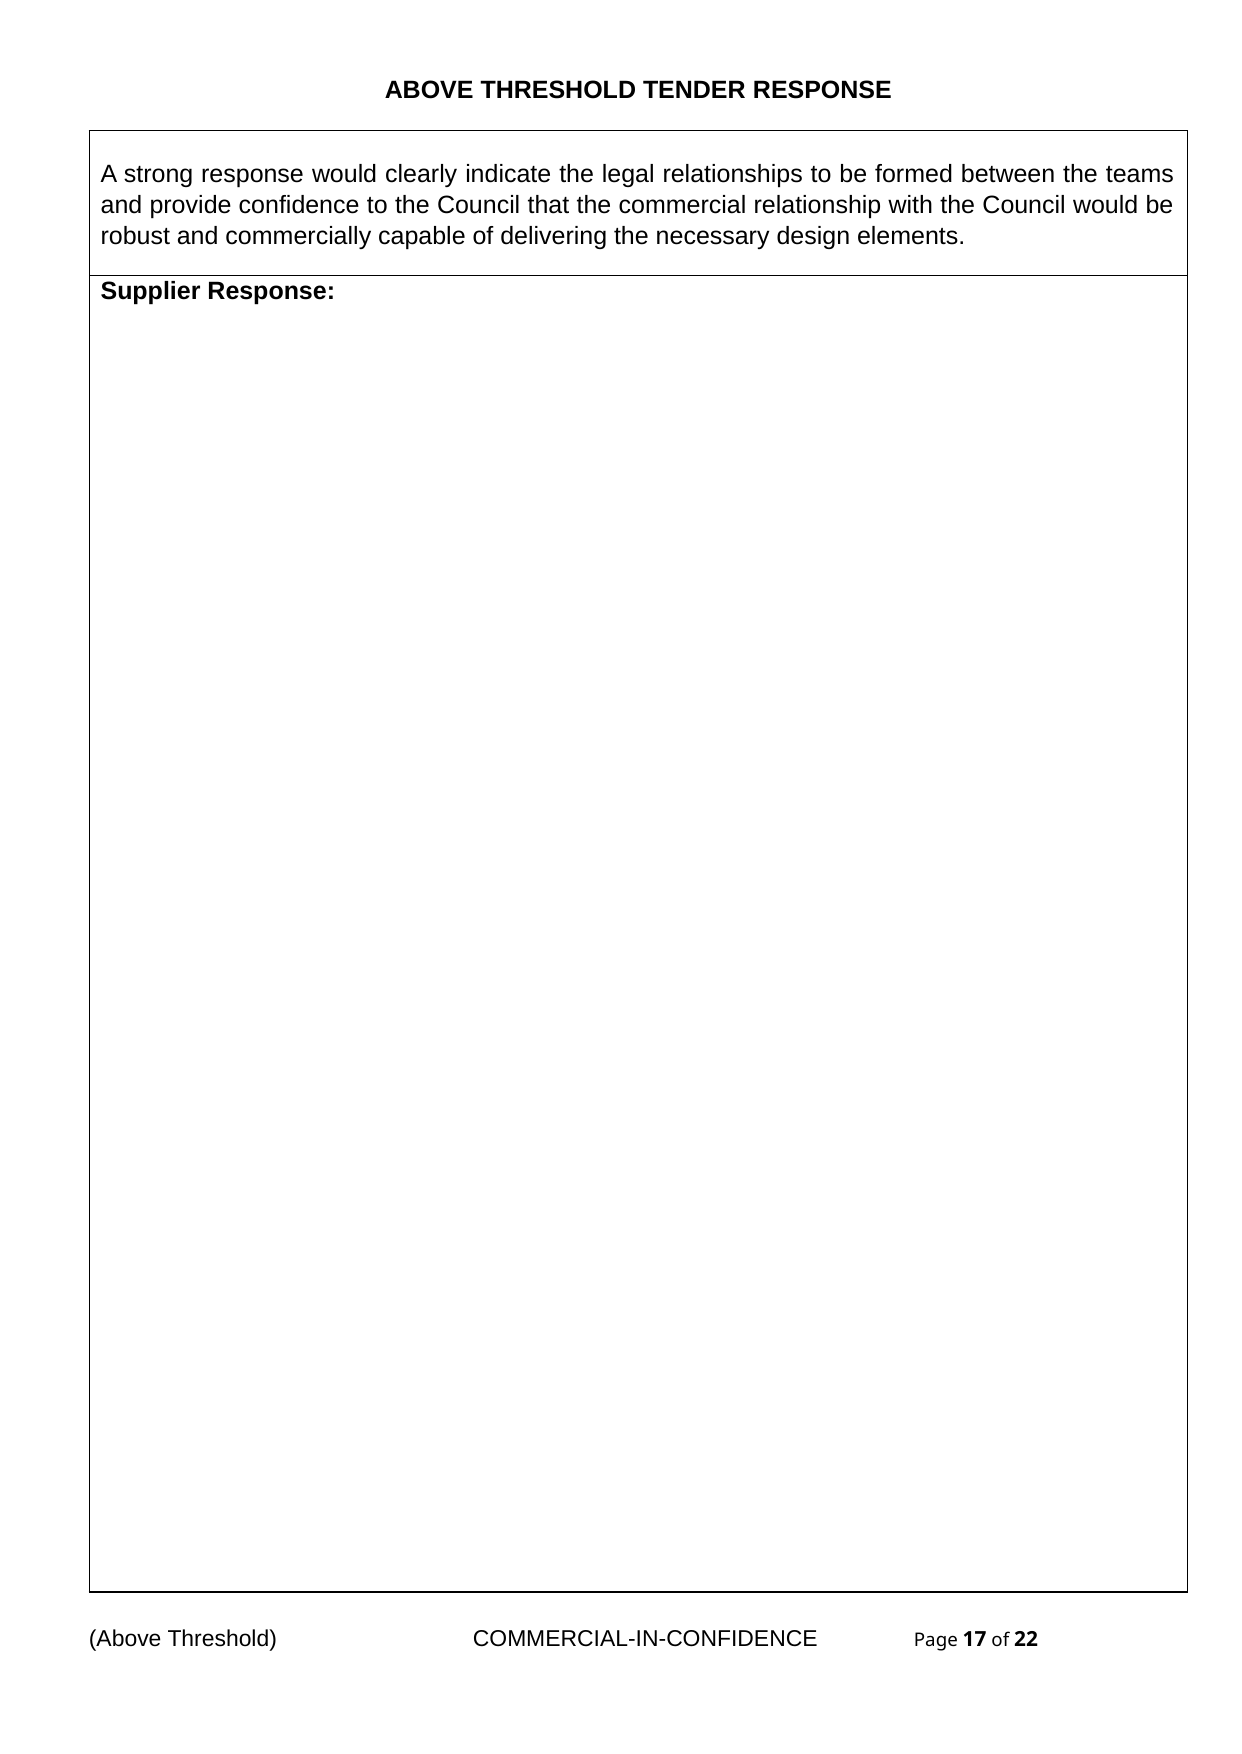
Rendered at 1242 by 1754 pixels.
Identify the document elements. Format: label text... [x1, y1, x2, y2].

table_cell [90, 131, 1187, 275]
table_cell Supplier Response: [90, 276, 1187, 1591]
